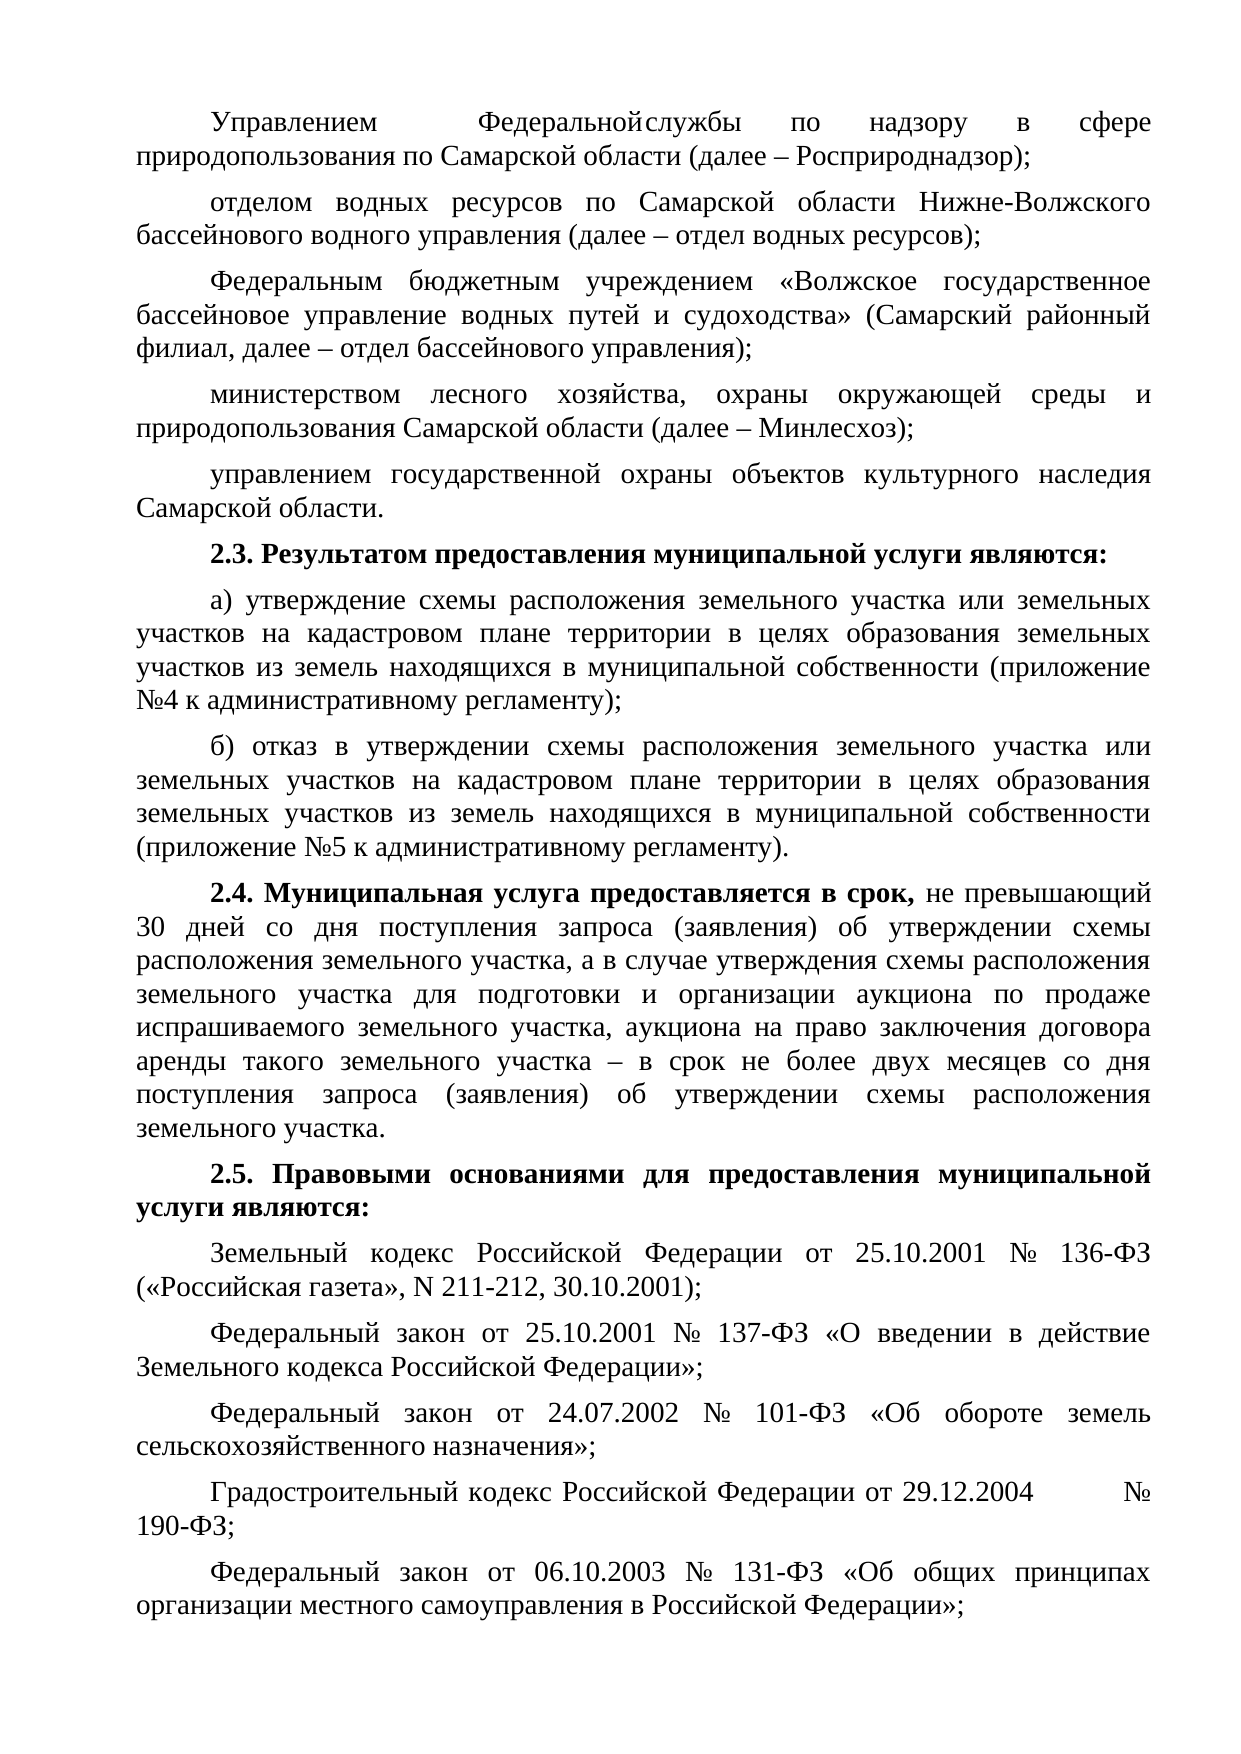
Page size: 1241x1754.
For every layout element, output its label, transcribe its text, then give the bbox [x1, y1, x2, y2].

text б) отказ в утверждении схемы расположения земельного участка или земельных участков на кадастровом плане территории в целях образования земельных участков из земель находящихся в муниципальной собственности (приложение №5 к административному регламенту). [136, 728, 1152, 863]
text Земельный кодекс Российской Федерации от 25.10.2001 № 136-ФЗ («Российская газета», N 211-212, 30.10.2001); [136, 1236, 1152, 1303]
text отделом водных ресурсов по Самарской области Нижне-Волжского бассейнового водного управления (далее – отдел водных ресурсов); [136, 184, 1152, 251]
text управлением государственной охраны объектов культурного наследия Самарской области. [136, 456, 1152, 523]
text Федеральный закон от 24.07.2002 № 101-ФЗ «Об обороте земель сельскохозяйственного назначения»; [136, 1395, 1152, 1462]
text а) утверждение схемы расположения земельного участка или земельных участков на кадастровом плане территории в целях образования земельных участков из земель находящихся в муниципальной собственности (приложение №4 к административному регламенту); [136, 582, 1152, 716]
text 2.5. Правовыми основаниями для предоставления муниципальной услуги являются: [136, 1156, 1152, 1223]
text Управлением Федеральной службы по надзору в сфере природопользования по Самарской области (далее – Росприроднадзор); [136, 104, 1152, 171]
text министерством лесного хозяйства, охраны окружающей среды и природопользования Самарской области (далее – Минлесхоз); [136, 377, 1152, 444]
text Федеральным бюджетным учреждением «Волжское государственное бассейновое управление водных путей и судоходства» (Самарский районный филиал, далее – отдел бассейнового управления); [136, 263, 1152, 364]
text 2.3. Результатом предоставления муниципальной услуги являются: [136, 536, 1152, 569]
text Федеральный закон от 25.10.2001 № 137-ФЗ «О введении в действие Земельного кодекса Российской Федерации»; [136, 1315, 1152, 1382]
text Градостроительный кодекс Российской Федерации от 29.12.2004 № 190-ФЗ; [136, 1474, 1152, 1541]
text 2.4. Муниципальная услуга предоставляется в срок, не превышающий 30 дней со дня поступления запроса (заявления) об утверждении схемы расположения земельного участка, а в случае утверждения схемы расположения земельного участка для подготовки и организации аукциона по продаже испрашиваемого земельного участка, аукциона на право заключения договора аренды такого земельного участка – в срок не более двух месяцев со дня поступления запроса (заявления) об утверждении схемы расположения земельного участка. [136, 875, 1152, 1143]
text Федеральный закон от 06.10.2003 № 131-ФЗ «Об общих принципах организации местного самоуправления в Российской Федерации»; [136, 1554, 1152, 1621]
